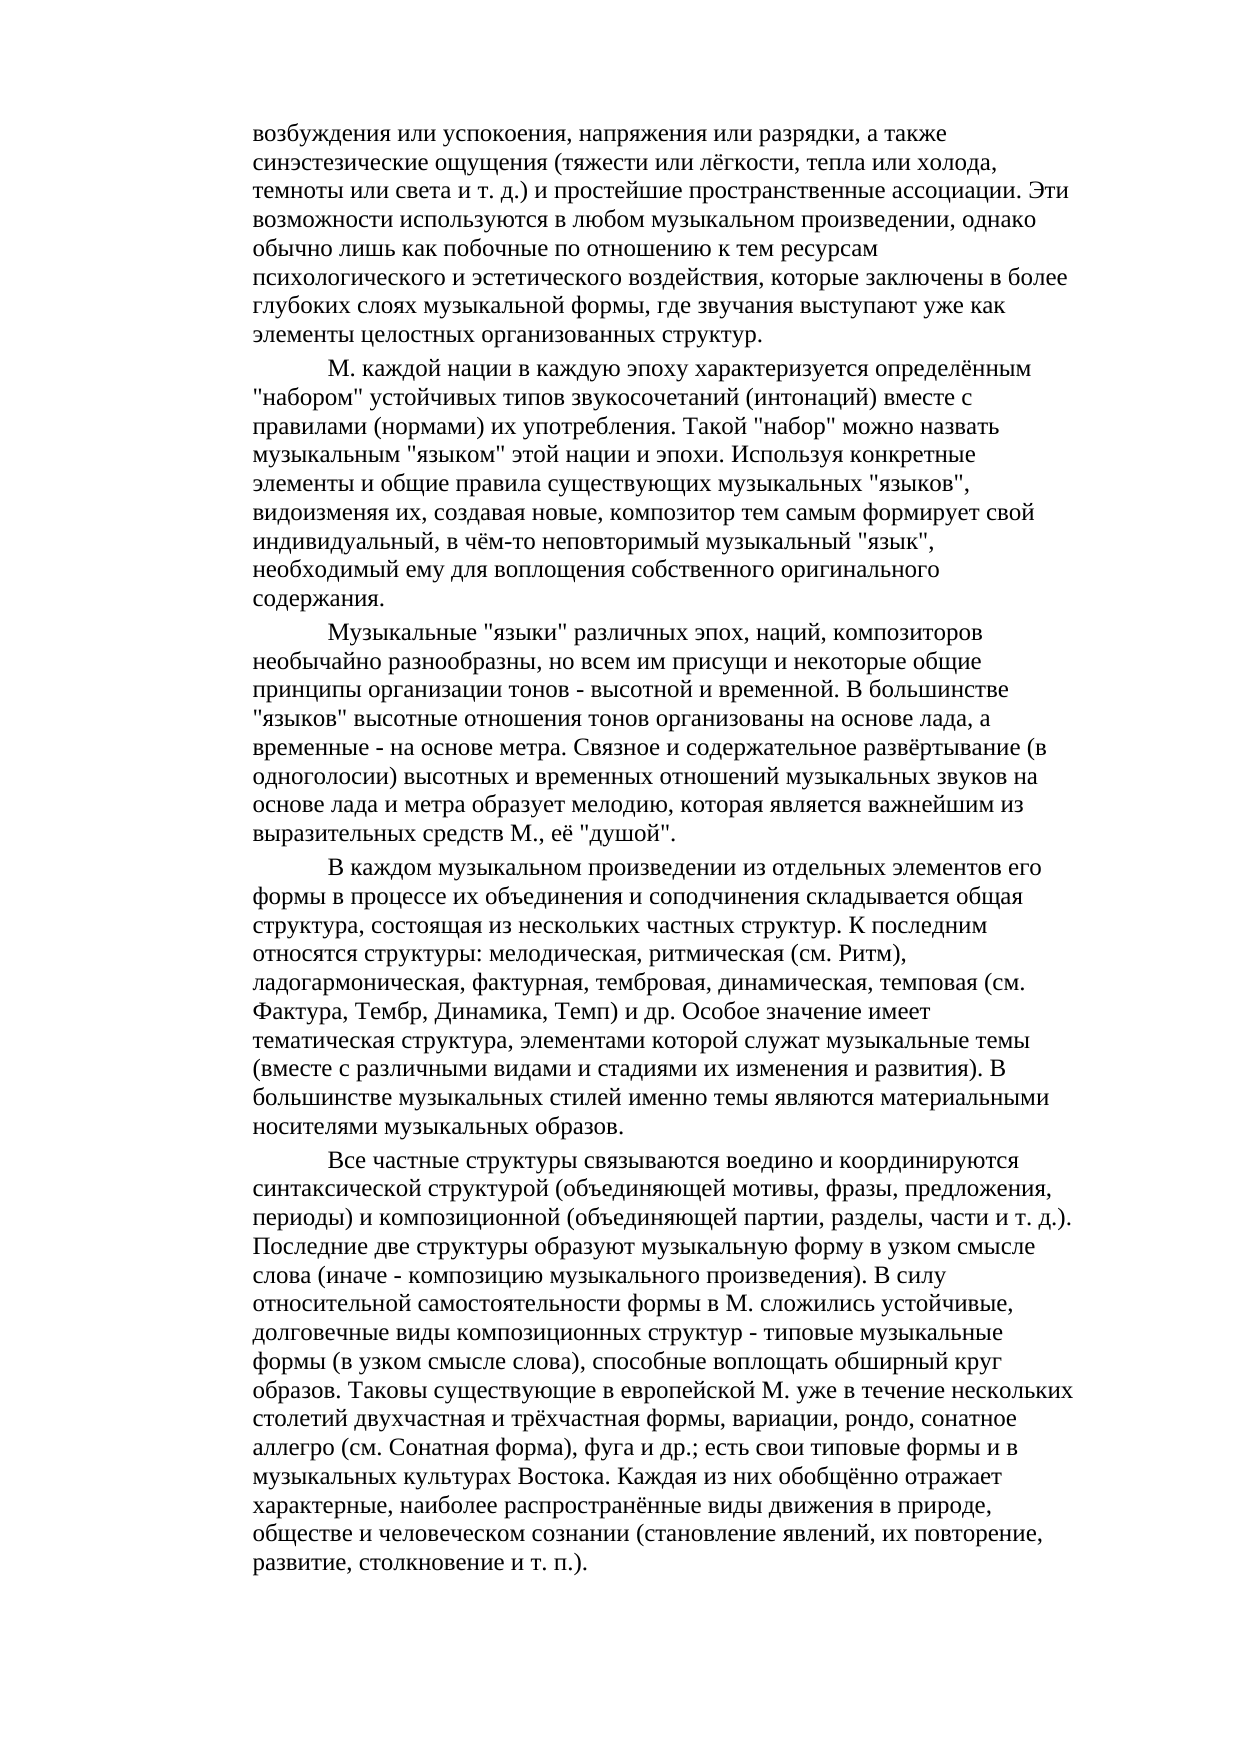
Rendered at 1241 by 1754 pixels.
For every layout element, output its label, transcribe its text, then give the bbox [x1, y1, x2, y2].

text Музыкальные "языки" различных эпох, наций, композиторов необычайно разнообразны, но всем им присущи и некоторые общие принципы организации тонов - высотной и временной. В большинстве "языков" высотные отношения тонов организованы на основе лада, а временные - на основе метра. Связное и содержательное развёртывание (в одноголосии) высотных и временных отношений музыкальных звуков на основе лада и метра образует мелодию, которая является важнейшим из выразительных средств М., её "душой". [252, 617, 1077, 847]
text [252, 118, 1077, 348]
text М. каждой нации в каждую эпоху характеризуется определённым "набором" устойчивых типов звукосочетаний (интонаций) вместе с правилами (нормами) их употребления. Такой "набор" можно назвать музыкальным "языком" этой нации и эпохи. Используя конкретные элементы и общие правила существующих музыкальных "языков", видоизменяя их, создавая новые, композитор тем самым формирует свой индивидуальный, в чём-то неповторимый музыкальный "язык", необходимый ему для воплощения собственного оригинального содержания. [252, 353, 1077, 612]
text В каждом музыкальном произведении из отдельных элементов его формы в процессе их объединения и соподчинения складывается общая структура, состоящая из нескольких частных структур. К последним относятся структуры: мелодическая, ритмическая (см. Ритм), ладогармоническая, фактурная, тембровая, динамическая, темповая (см. Фактура, Тембр, Динамика, Темп) и др. Особое значение имеет тематическая структура, элементами которой служат музыкальные темы (вместе с различными видами и стадиями их изменения и развития). В большинстве музыкальных стилей именно темы являются материальными носителями музыкальных образов. [252, 852, 1077, 1140]
text Все частные структуры связываются воедино и координируются синтаксической структурой (объединяющей мотивы, фразы, предложения, периоды) и композиционной (объединяющей партии, разделы, части и т. д.). Последние две структуры образуют музыкальную форму в узком смысле слова (иначе - композицию музыкального произведения). В силу относительной самостоятельности формы в М. сложились устойчивые, долговечные виды композиционных структур - типовые музыкальные формы (в узком смысле слова), способные воплощать обширный круг образов. Таковы существующие в европейской М. уже в течение нескольких столетий двухчастная и трёхчастная формы, вариации, рондо, сонатное аллегро (см. Сонатная форма), фуга и др.; есть свои типовые формы и в музыкальных культурах Востока. Каждая из них обобщённо отражает характерные, наиболее распространённые виды движения в природе, обществе и человеческом сознании (становление явлений, их повторение, развитие, столкновение и т. п.). [252, 1145, 1077, 1576]
